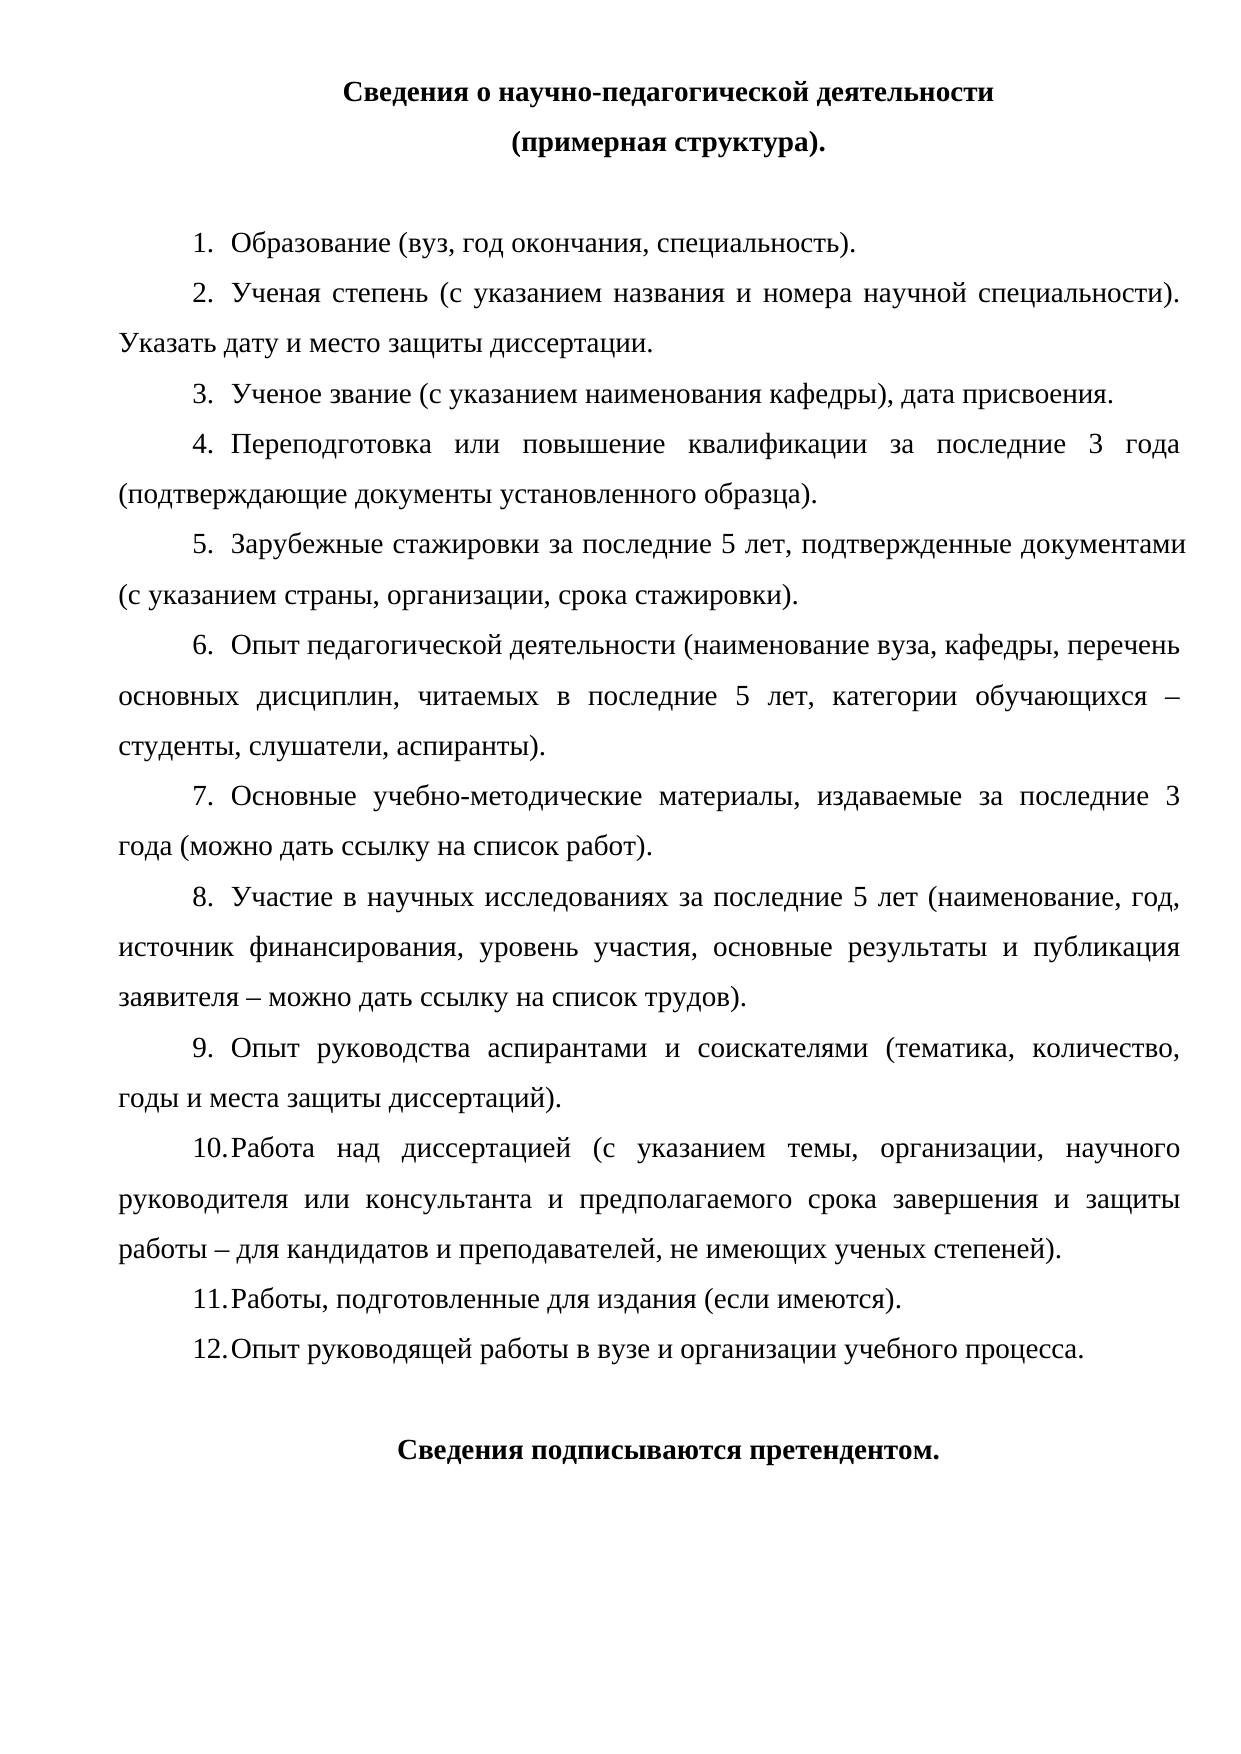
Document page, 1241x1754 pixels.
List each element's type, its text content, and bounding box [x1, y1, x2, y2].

list Основные учебно-методические материалы, издаваемые за последние 3 года (можно дать ссылку на список работ). [118, 778, 1181, 862]
list Опыт руководящей работы в вузе и организации учебного процесса. [118, 1332, 1181, 1365]
list Ученая степень (с указанием названия и номера научной специальности). Указать дату и место защиты диссертации. [118, 275, 1181, 359]
text (примерная структура). [156, 124, 1181, 158]
list Переподготовка или повышение квалификации за последние 3 года (подтверждающие документы установленного образца). [118, 426, 1181, 510]
text Сведения о научно-педагогической деятельности [156, 74, 1181, 107]
list Зарубежные стажировки за последние 5 лет, подтвержденные документами (с указанием страны, организации, срока стажировки). [118, 527, 1187, 611]
list Опыт педагогической деятельности (наименование вуза, кафедры, перечень основных дисциплин, читаемых в последние 5 лет, категории обучающихся – студенты, слушатели, аспиранты). [118, 627, 1181, 761]
text Сведения подписываются претендентом. [156, 1432, 1181, 1466]
list Ученое звание (с указанием наименования кафедры), дата присвоения. [118, 376, 1181, 409]
list Работа над диссертацией (с указанием темы, организации, научного руководителя или консультанта и предполагаемого срока завершения и защиты работы – для кандидатов и преподавателей, не имеющих ученых степеней). [118, 1130, 1181, 1264]
list Участие в научных исследованиях за последние 5 лет (наименование, год, источник финансирования, уровень участия, основные результаты и публикация заявителя – можно дать ссылку на список трудов). [118, 879, 1181, 1013]
list Опыт руководства аспирантами и соискателями (тематика, количество, годы и места защиты диссертаций). [118, 1030, 1181, 1114]
list Работы, подготовленные для издания (если имеются). [118, 1281, 1181, 1315]
list Образование (вуз, год окончания, специальность). [118, 225, 1181, 258]
